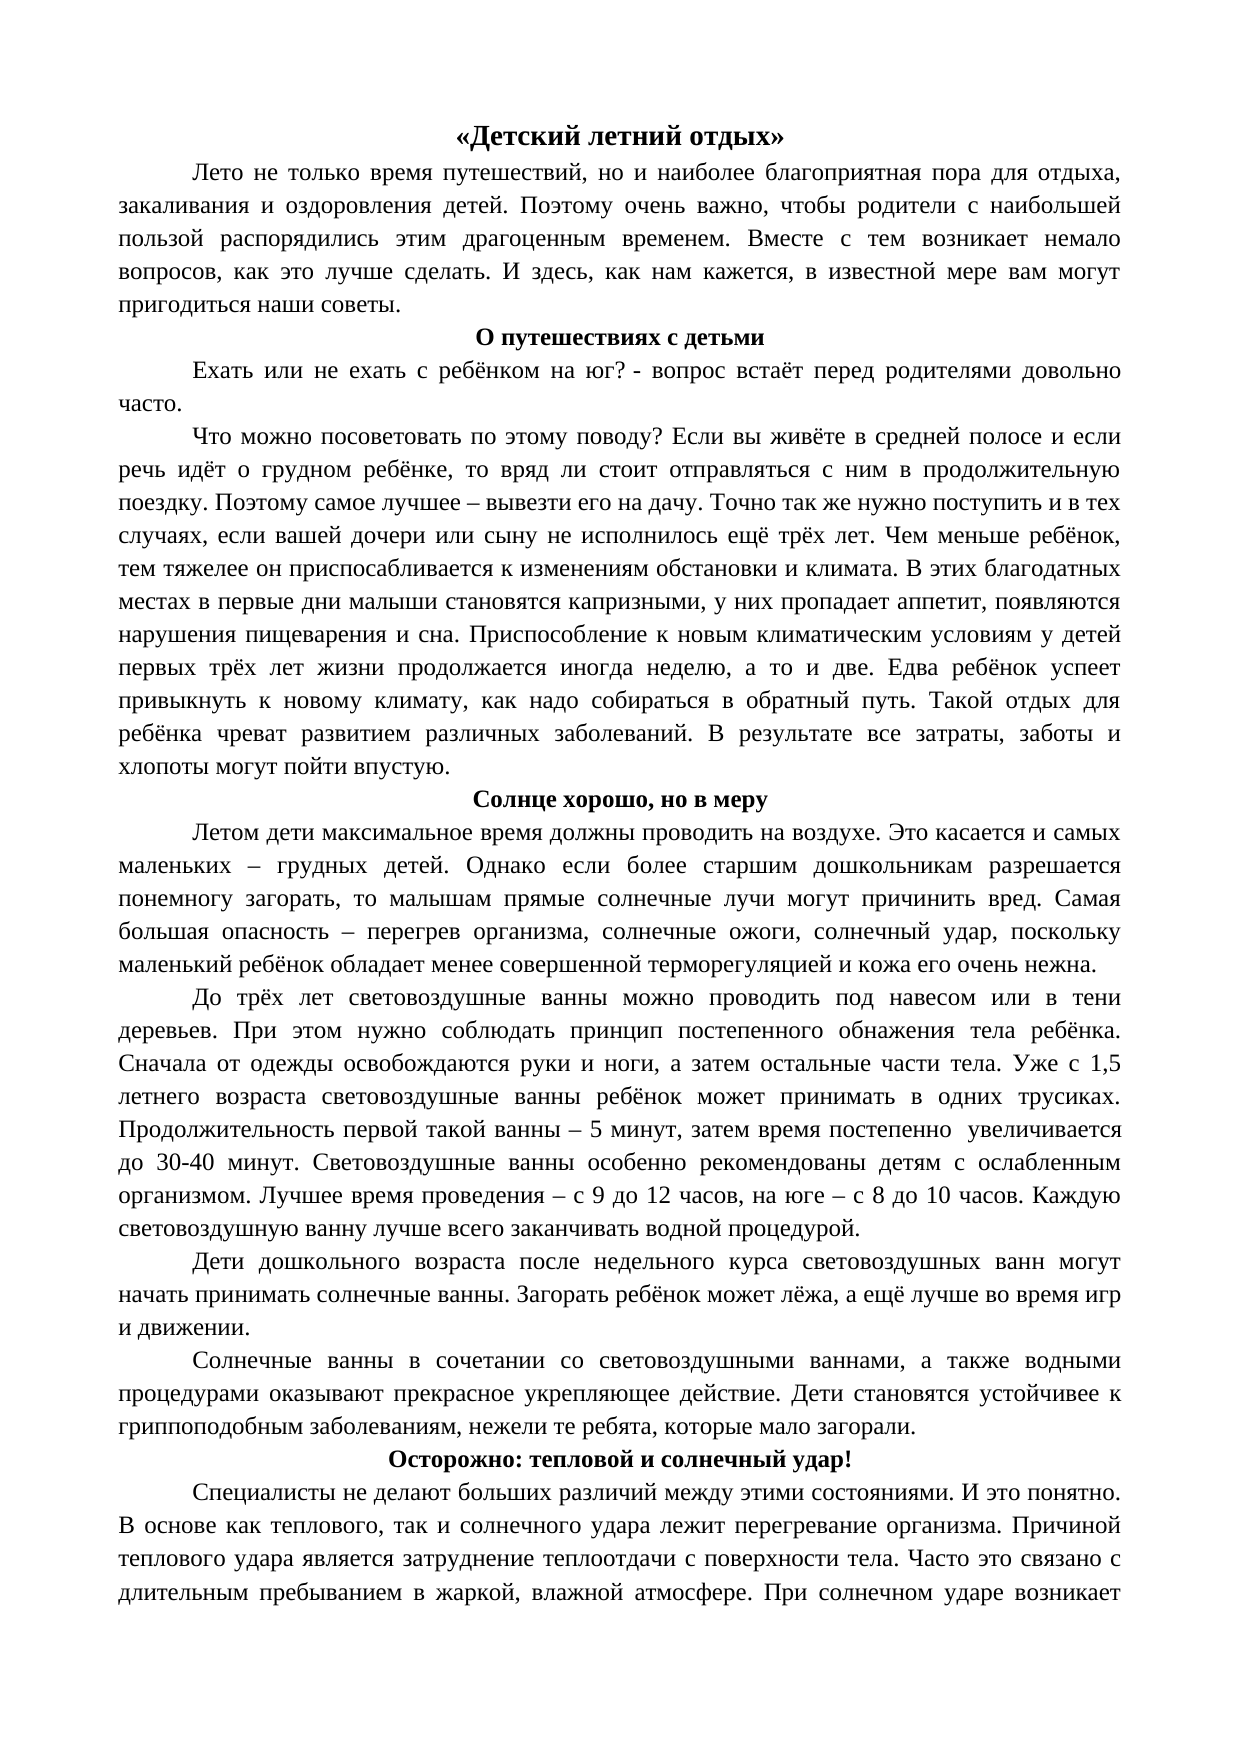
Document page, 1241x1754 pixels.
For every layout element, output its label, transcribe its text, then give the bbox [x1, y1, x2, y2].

text Летом дети максимальное время должны проводить на воздухе. Это касается и самых маленьких – грудных детей. Однако если более старшим дошкольникам разрешается понемногу загорать, то малышам прямые солнечные лучи могут причинить вред. Самая большая опасность – перегрев организма, солнечные ожоги, солнечный удар, поскольку маленький ребёнок обладает менее совершенной терморегуляцией и кожа его очень нежна. [118, 817, 1122, 978]
text Лето не только время путешествий, но и наиболее благоприятная пора для отдыха, закаливания и оздоровления детей. Поэтому очень важно, чтобы родители с наибольшей пользой распорядились этим драгоценным временем. Вместе с тем возникает немало вопросов, как это лучше сделать. И здесь, как нам кажется, в известной мере вам могут пригодиться наши советы. [118, 157, 1122, 317]
text Солнце хорошо, но в меру [118, 784, 1122, 813]
text До трёх лет световоздушные ванны можно проводить под навесом или в тени деревьев. При этом нужно соблюдать принцип постепенного обнажения тела ребёнка. Сначала от одежды освобождаются руки и ноги, а затем остальные части тела. Уже с 1,5 летнего возраста световоздушные ванны ребёнок может принимать в одних трусиках. Продолжительность первой такой ванны – 5 минут, затем время постепенно увеличивается до 30-40 минут. Световоздушные ванны особенно рекомендованы детям с ослабленным организмом. Лучшее время проведения – с 9 до 12 часов, на юге – с 8 до 10 часов. Каждую световоздушную ванну лучше всего заканчивать водной процедурой. [118, 982, 1122, 1242]
text О путешествиях с детьми [118, 322, 1122, 351]
text Дети дошкольного возраста после недельного курса световоздушных ванн могут начать принимать солнечные ванны. Загорать ребёнок может лёжа, а ещё лучше во время игр и движении. [118, 1246, 1122, 1341]
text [118, 1477, 1122, 1605]
text Ехать или не ехать с ребёнком на юг? - вопрос встаёт перед родителями довольно часто. [118, 355, 1122, 417]
text Солнечные ванны в сочетании со световоздушными ваннами, а также водными процедурами оказывают прекрасное укрепляющее действие. Дети становятся устойчивее к гриппоподобным заболеваниям, нежели те ребята, которые мало загорали. [118, 1345, 1122, 1440]
text «Детский летний отдых» [118, 118, 1122, 152]
text Что можно посоветовать по этому поводу? Если вы живёте в средней полосе и если речь идёт о грудном ребёнке, то вряд ли стоит отправляться с ним в продолжительную поездку. Поэтому самое лучшее – вывезти его на дачу. Точно так же нужно поступить и в тех случаях, если вашей дочери или сыну не исполнилось ещё трёх лет. Чем меньше ребёнок, тем тяжелее он приспосабливается к изменениям обстановки и климата. В этих благодатных местах в первые дни малыши становятся капризными, у них пропадает аппетит, появляются нарушения пищеварения и сна. Приспособление к новым климатическим условиям у детей первых трёх лет жизни продолжается иногда неделю, а то и две. Едва ребёнок успеет привыкнуть к новому климату, как надо собираться в обратный путь. Такой отдых для ребёнка чреват развитием различных заболеваний. В результате все затраты, заботы и хлопоты могут пойти впустую. [118, 421, 1122, 780]
text Осторожно: тепловой и солнечный удар! [118, 1444, 1122, 1473]
